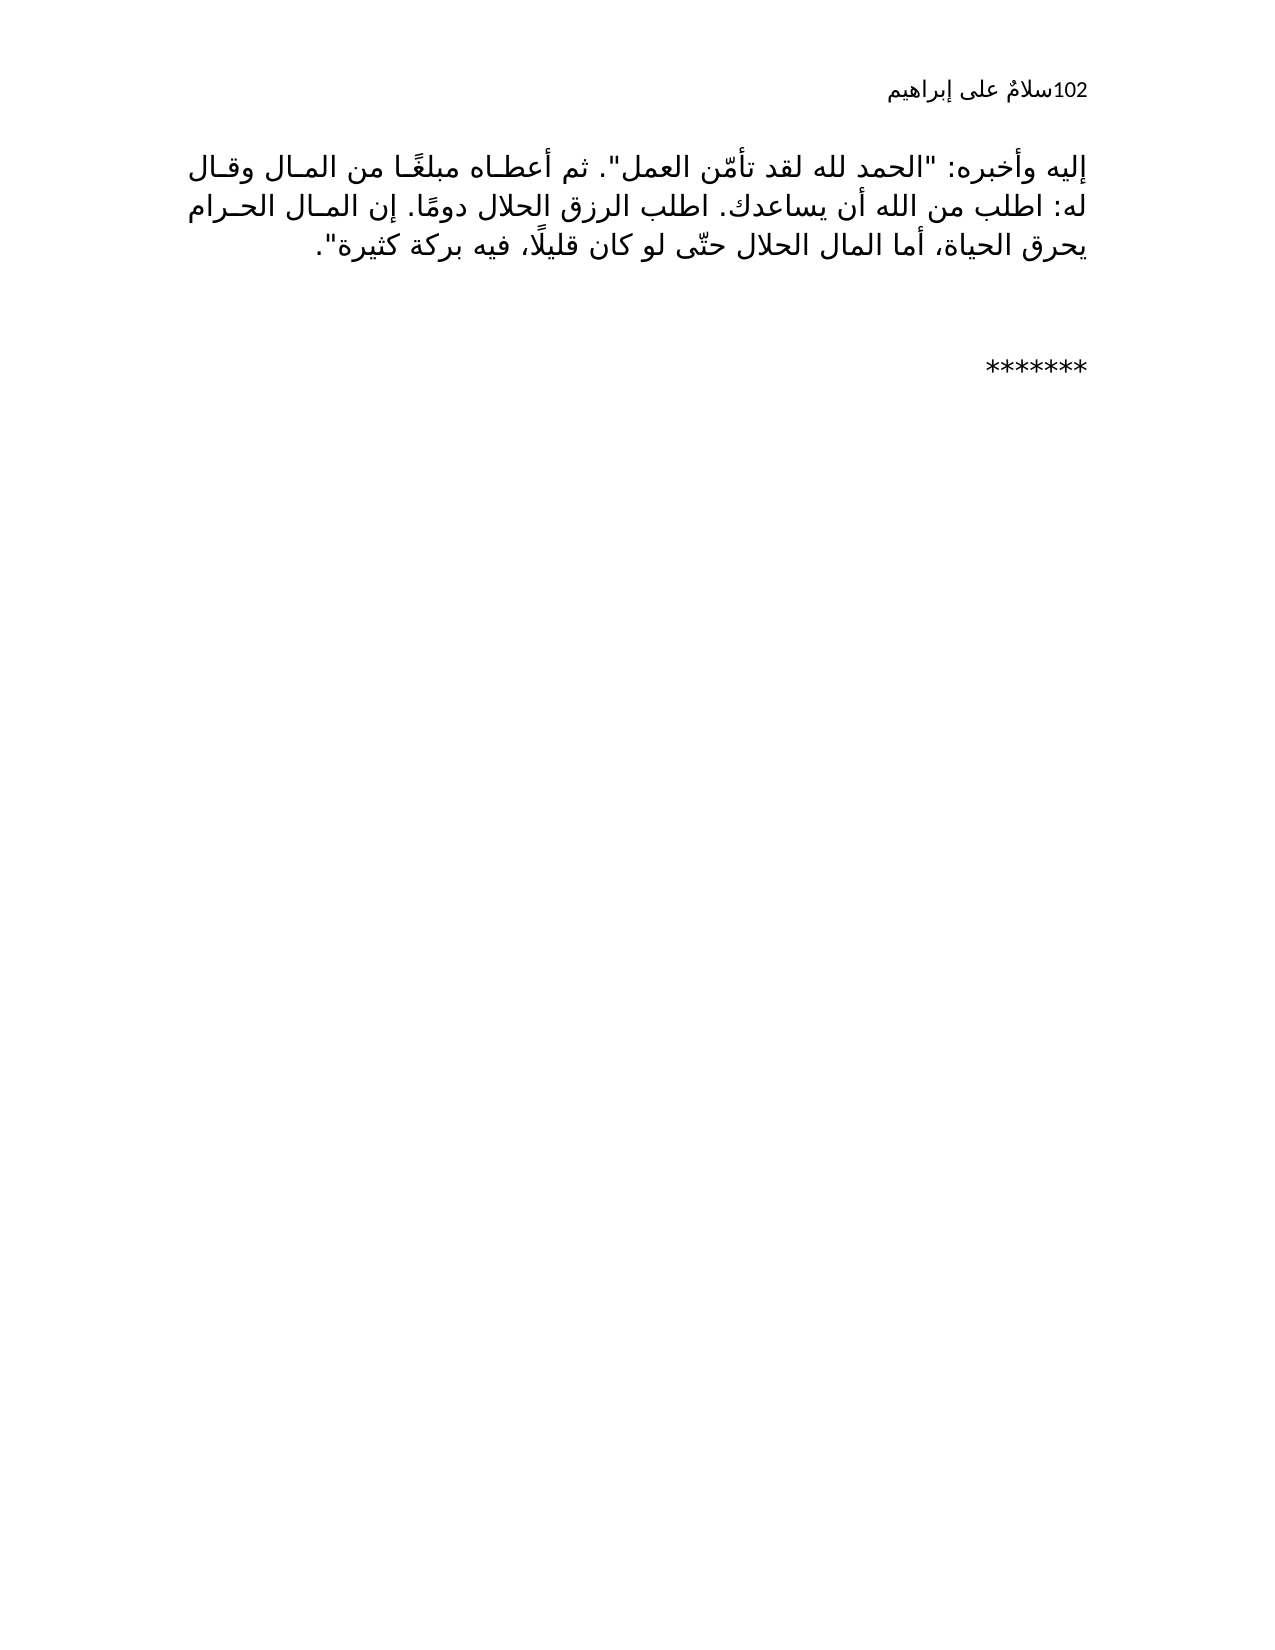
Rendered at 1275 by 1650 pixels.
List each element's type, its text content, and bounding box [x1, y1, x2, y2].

text ******* [187, 354, 1087, 388]
text إليه وأخبره: "الحمد لله لقد تأمّن العمل". ثم أعطاه مبلغًا من المال وقال له: اطلب من الله أن يساعدك. اطلب الرزق الحلال دومًا. إن المال الحرام يحرق الحياة، أما المال الحلال حتّى لو كان قليلًا، فيه بركة كثيرة". [187, 150, 1087, 262]
